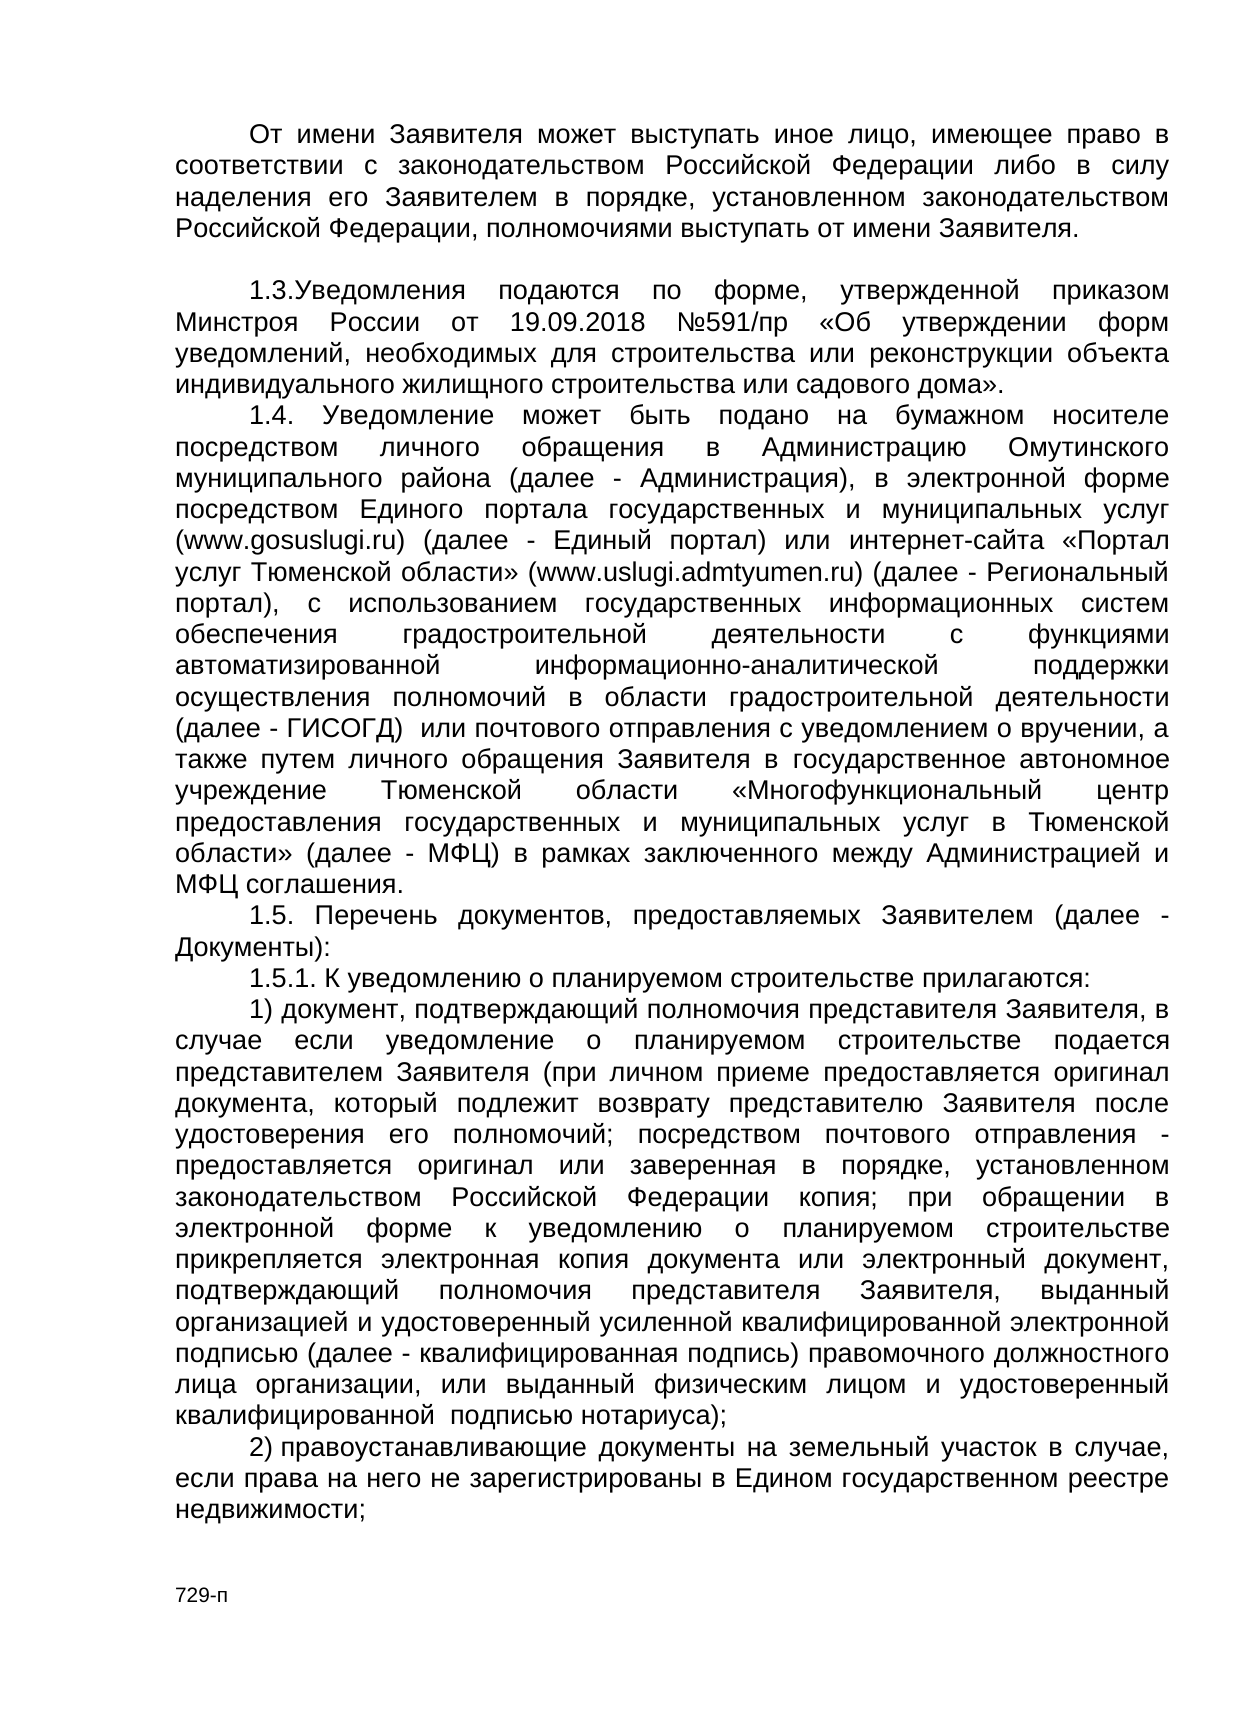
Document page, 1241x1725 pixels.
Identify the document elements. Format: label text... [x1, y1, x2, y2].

text От имени Заявителя может выступать иное лицо, имеющее право в соответствии с законодательством Российской Федерации либо в силу наделения его Заявителем в порядке, установленном законодательством Российской Федерации, полномочиями выступать от имени Заявителя. [175, 118, 1170, 243]
text 1.5.1. К уведомлению о планируемом строительстве прилагаются: [175, 962, 1170, 993]
text 1.5. Перечень документов, предоставляемых Заявителем (далее - Документы): [175, 899, 1170, 962]
text 1) документ, подтверждающий полномочия представителя Заявителя, в случае если уведомление о планируемом строительстве подается представителем Заявителя (при личном приеме предоставляется оригинал документа, который подлежит возврату представителю Заявителя после удостоверения его полномочий; посредством почтового отправления - предоставляется оригинал или заверенная в порядке, установленном законодательством Российской Федерации копия; при обращении в электронной форме к уведомлению о планируемом строительстве прикрепляется электронная копия документа или электронный документ, подтверждающий полномочия представителя Заявителя, выданный организацией и удостоверенный усиленной квалифицированной электронной подписью (далее - квалифицированная подпись) правомочного должностного лица организации, или выданный физическим лицом и удостоверенный квалифицированной подписью нотариуса); [175, 993, 1170, 1431]
text 1.4. Уведомление может быть подано на бумажном носителе посредством личного обращения в Администрацию Омутинского муниципального района (далее - Администрация), в электронной форме посредством Единого портала государственных и муниципальных услуг (www.gosuslugi.ru) (далее - Единый портал) или интернет-сайта «Портал услуг Тюменской области» (www.uslugi.admtyumen.ru) (далее - Региональный портал), с использованием государственных информационных систем обеспечения градостроительной деятельности с функциями автоматизированной информационно-аналитической поддержки осуществления полномочий в области градостроительной деятельности (далее - ГИСОГД) или почтового отправления с уведомлением о вручении, а также путем личного обращения Заявителя в государственное автономное учреждение Тюменской области «Многофункциональный центр предоставления государственных и муниципальных услуг в Тюменской области» (далее - МФЦ) в рамках заключенного между Администрацией и МФЦ соглашения. [175, 399, 1170, 899]
text 2) правоустанавливающие документы на земельный участок в случае, если права на него не зарегистрированы в Едином государственном реестре недвижимости; [175, 1431, 1170, 1524]
text 1.3.Уведомления подаются по форме, утвержденной приказом Минстроя России от 19.09.2018 №591/пр «Об утверждении форм уведомлений, необходимых для строительства или реконструкции объекта индивидуального жилищного строительства или садового дома». [175, 274, 1170, 399]
